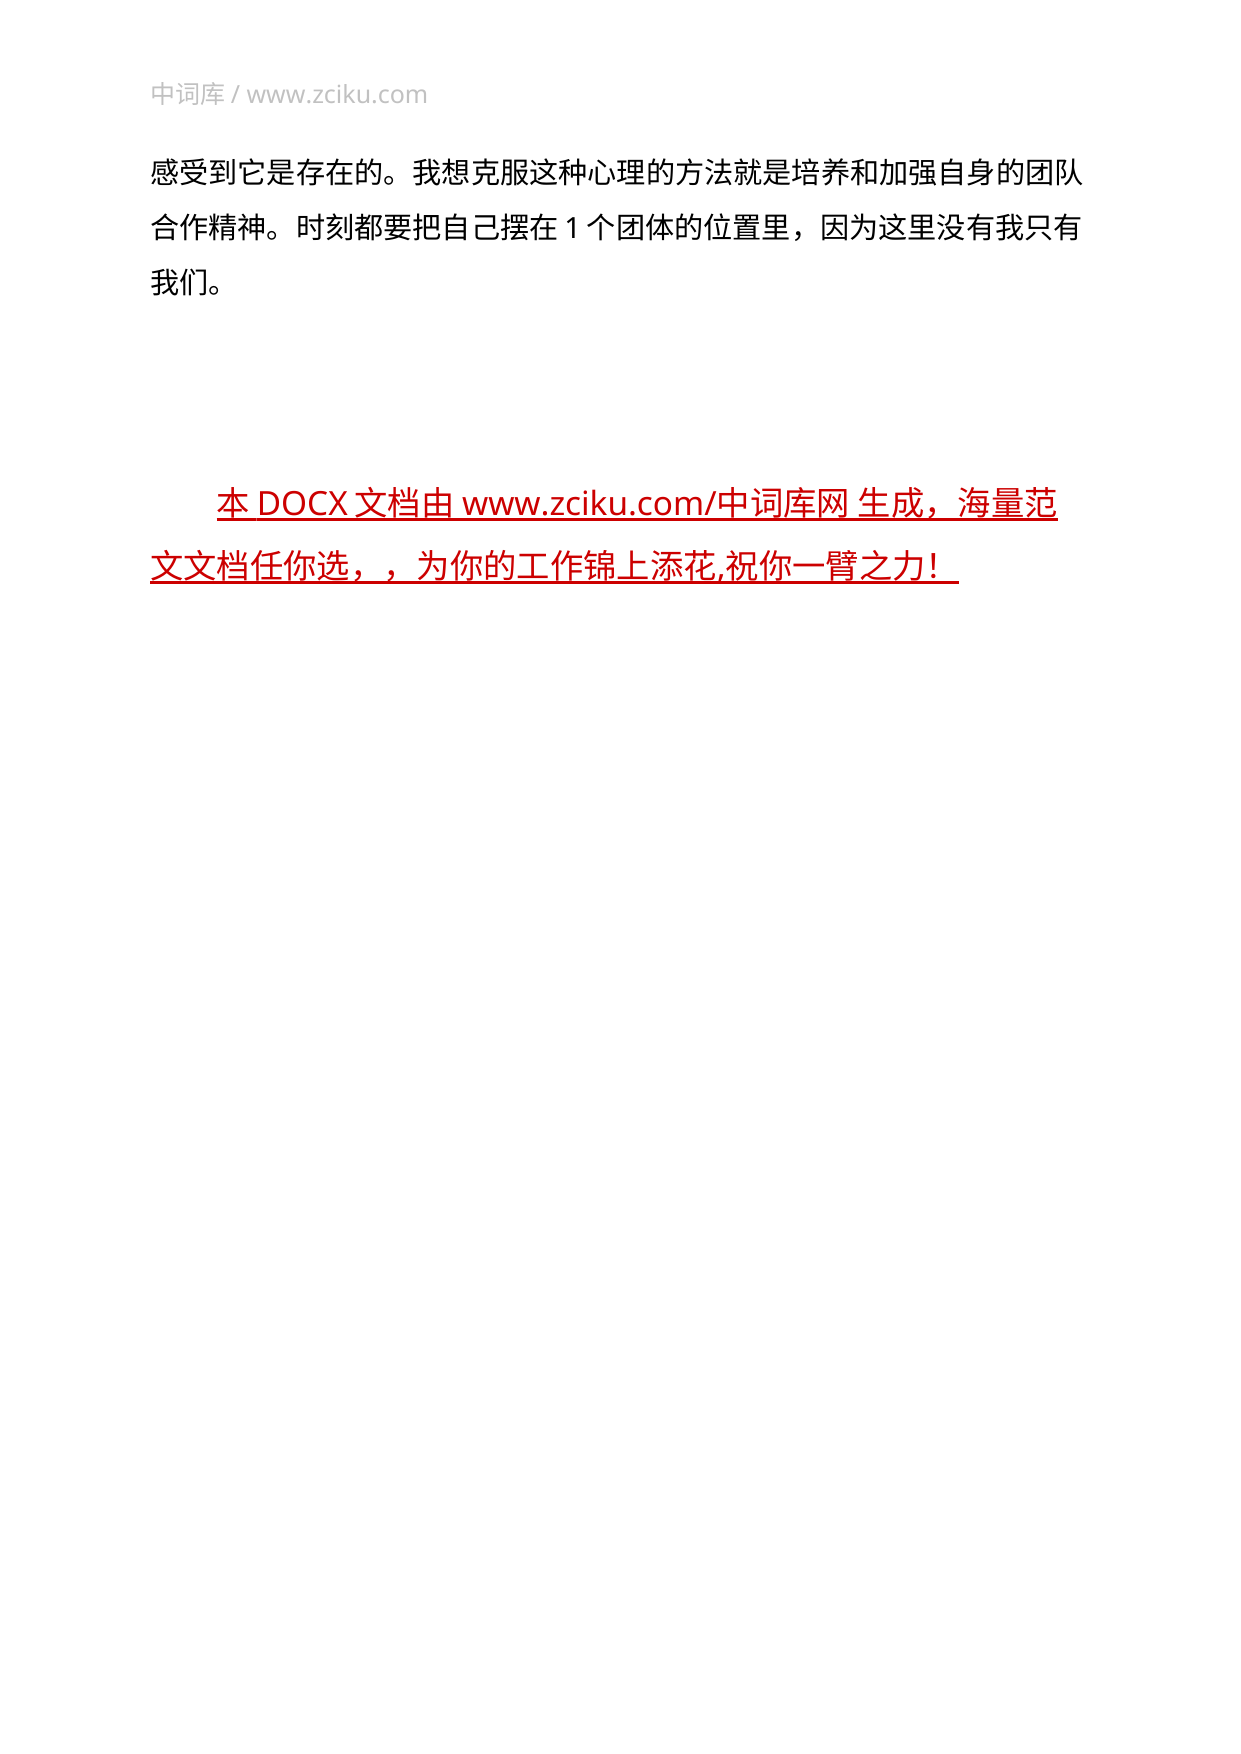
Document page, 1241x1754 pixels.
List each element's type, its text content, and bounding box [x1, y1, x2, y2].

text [150, 150, 1090, 302]
text 本DOCX文档由 www.zciku.com/中词库网 生成，海量范文文档任你选，，为你的工作锦上添花,祝你一臂之力！ [150, 477, 1090, 588]
